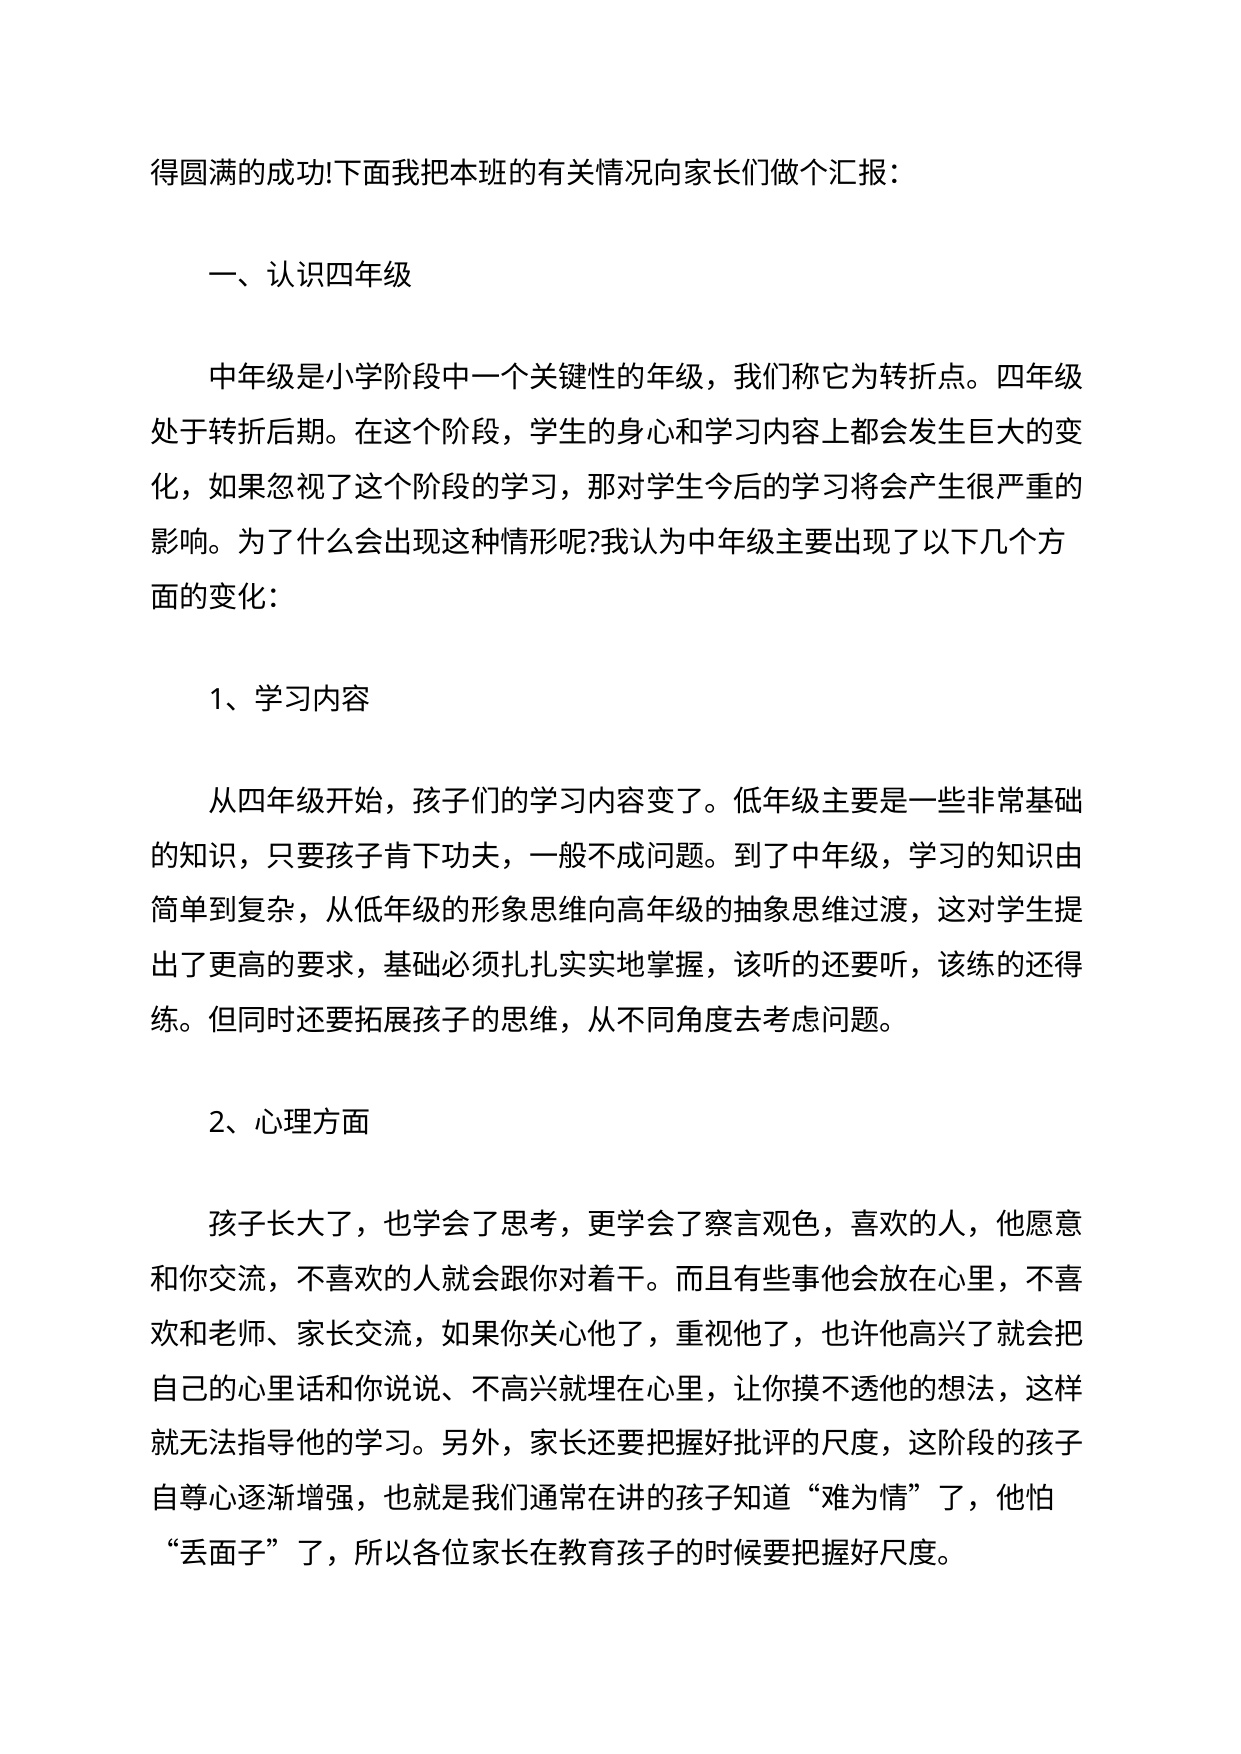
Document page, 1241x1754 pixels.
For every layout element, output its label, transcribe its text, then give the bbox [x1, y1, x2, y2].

text 一、认识四年级 [150, 252, 1090, 294]
text 孩子长大了，也学会了思考，更学会了察言观色，喜欢的人，他愿意和你交流，不喜欢的人就会跟你对着干。而且有些事他会放在心里，不喜欢和老师、家长交流，如果你关心他了，重视他了，也许他高兴了就会把自己的心里话和你说说、不高兴就埋在心里，让你摸不透他的想法，这样就无法指导他的学习。另外，家长还要把握好批评的尺度，这阶段的孩子自尊心逐渐增强，也就是我们通常在讲的孩子知道“难为情”了，他怕“丢面子”了，所以各位家长在教育孩子的时候要把握好尺度。 [150, 1201, 1090, 1572]
text 从四年级开始，孩子们的学习内容变了。低年级主要是一些非常基础的知识，只要孩子肯下功夫，一般不成问题。到了中年级，学习的知识由简单到复杂，从低年级的形象思维向高年级的抽象思维过渡，这对学生提出了更高的要求，基础必须扎扎实实地掌握，该听的还要听，该练的还得练。但同时还要拓展孩子的思维，从不同角度去考虑问题。 [150, 777, 1090, 1039]
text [150, 150, 1090, 192]
text 1、学习内容 [150, 675, 1090, 718]
text 2、心理方面 [150, 1098, 1090, 1141]
text 中年级是小学阶段中一个关键性的年级，我们称它为转折点。四年级处于转折后期。在这个阶段，学生的身心和学习内容上都会发生巨大的变化，如果忽视了这个阶段的学习，那对学生今后的学习将会产生很严重的影响。为了什么会出现这种情形呢?我认为中年级主要出现了以下几个方面的变化： [150, 354, 1090, 616]
